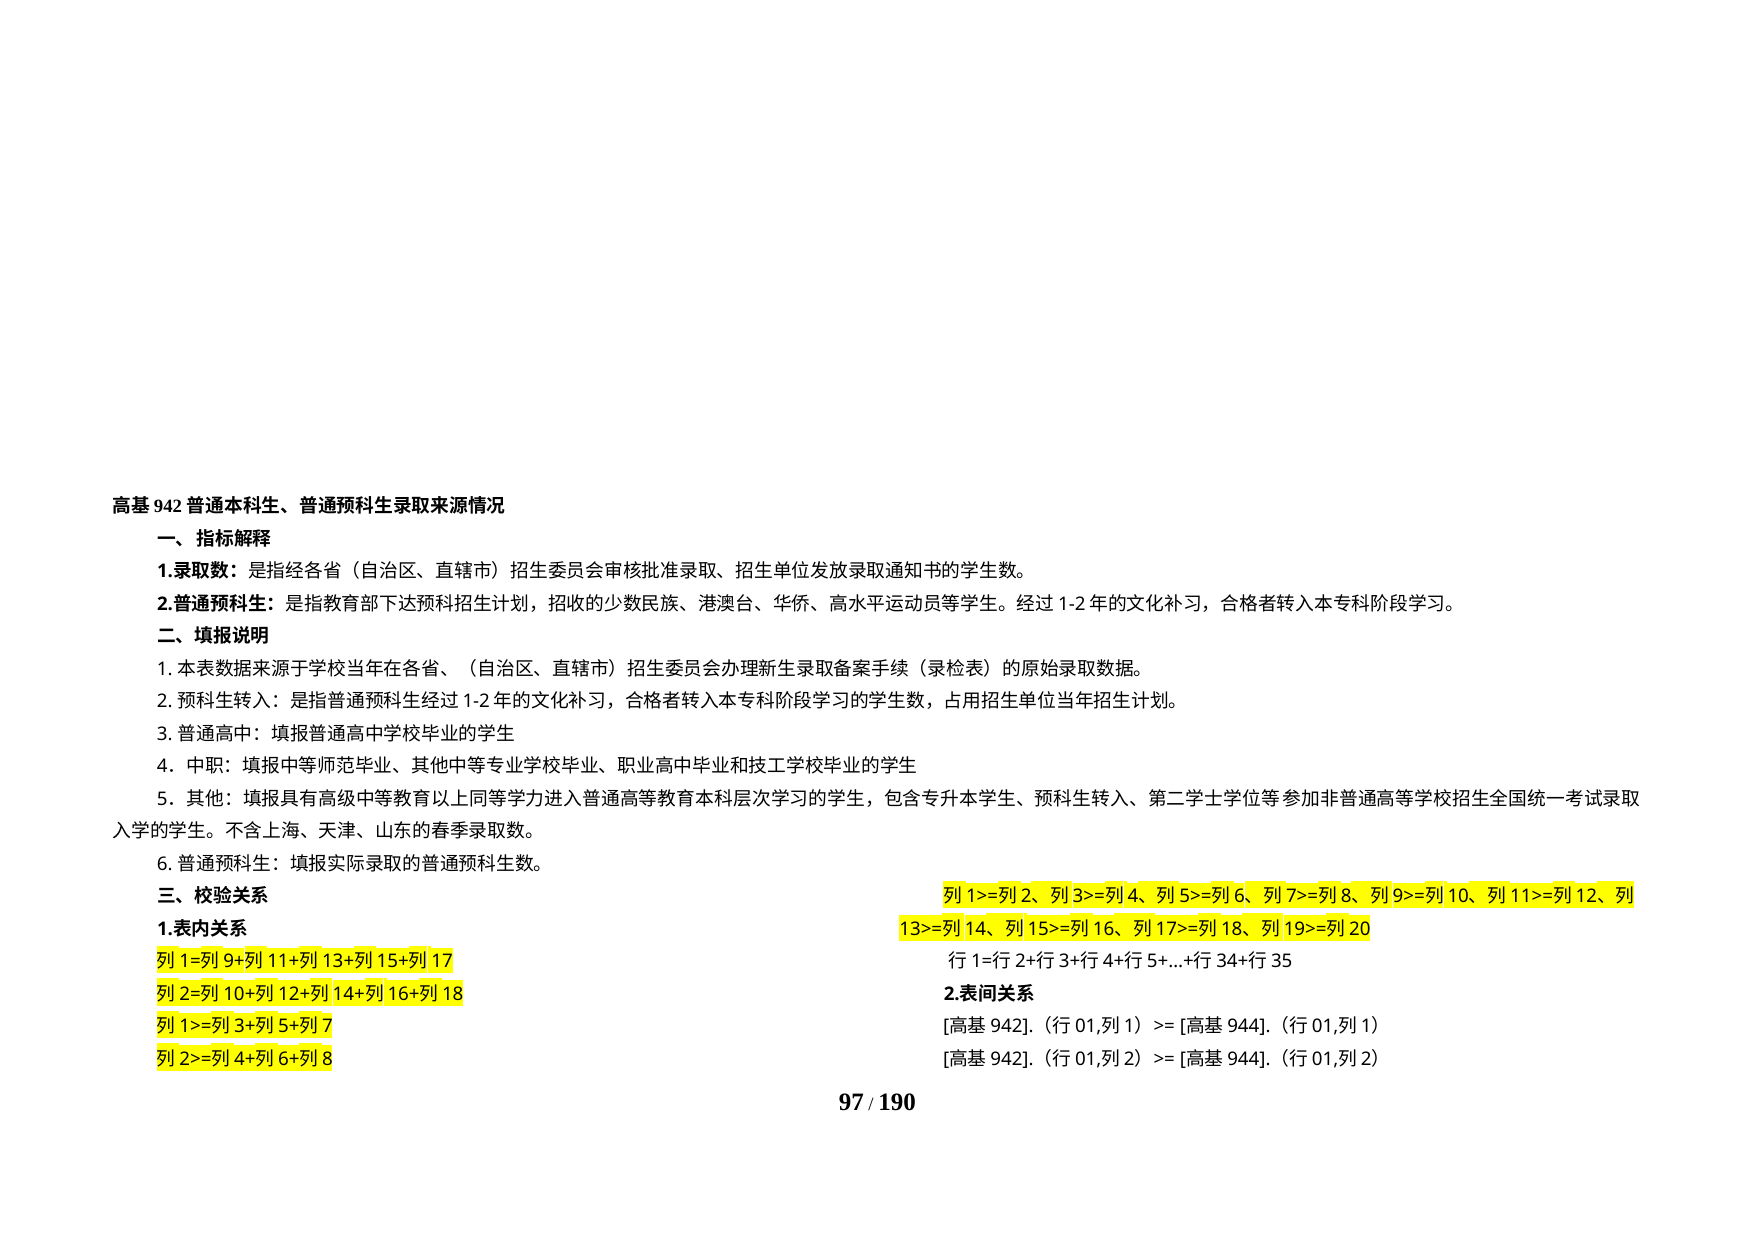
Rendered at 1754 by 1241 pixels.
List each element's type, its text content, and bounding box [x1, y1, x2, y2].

text 列2=列10+列12+列14+列16+列18 [112, 976, 855, 1008]
text [高基942].（行01,列2）>= [高基944].（行01,列2） [899, 1041, 1641, 1073]
text 列1=列9+列11+列13+列15+列17 [112, 943, 855, 976]
text 1.表内关系 [112, 911, 855, 943]
text [高基942].（行01,列1）>= [高基944].（行01,列1） [899, 1008, 1641, 1041]
text 1.录取数：是指经各省（自治区、直辖市）招生委员会审核批准录取、招生单位发放录取通知书的学生数。 [157, 553, 1641, 586]
text 列2>=列4+列6+列8 [112, 1041, 855, 1073]
text 三、校验关系 [112, 878, 855, 911]
text 列1>=列2、列3>=列4、列5>=列6、列7>=列8、列9>=列10、列11>=列12、列13>=列14、列15>=列16、列17>=列18、列19>=列20 [899, 878, 1641, 943]
text 2.表间关系 [899, 976, 1641, 1008]
text 2.普通预科生：是指教育部下达预科招生计划，招收的少数民族、港澳台、华侨、高水平运动员等学生。经过1-2年的文化补习，合格者转入本专科阶段学习。 [112, 586, 1641, 618]
text 行1=行2+行3+行4+行5+…+行34+行35 [899, 943, 1641, 976]
list 指标解释 [157, 521, 1641, 553]
text 6. 普通预科生：填报实际录取的普通预科生数。 [112, 846, 1641, 878]
text 列1>=列3+列5+列7 [112, 1008, 855, 1041]
text 4．中职：填报中等师范毕业、其他中等专业学校毕业、职业高中毕业和技工学校毕业的学生 [112, 748, 1641, 781]
subtitle 高基942 普通本科生、普通预科生录取来源情况 [112, 488, 1641, 521]
text 二、填报说明 [112, 618, 1641, 651]
text 3. 普通高中：填报普通高中学校毕业的学生 [112, 716, 1641, 748]
text 5．其他：填报具有高级中等教育以上同等学力进入普通高等教育本科层次学习的学生，包含专升本学生、预科生转入、第二学士学位等参加非普通高等学校招生全国统一考试录取入学的学生。不含上海、天津、山东的春季录取数。 [112, 781, 1641, 846]
text 2. 预科生转入：是指普通预科生经过1-2年的文化补习，合格者转入本专科阶段学习的学生数，占用招生单位当年招生计划。 [112, 683, 1641, 716]
text 1. 本表数据来源于学校当年在各省、（自治区、直辖市）招生委员会办理新生录取备案手续（录检表）的原始录取数据。 [112, 651, 1641, 683]
